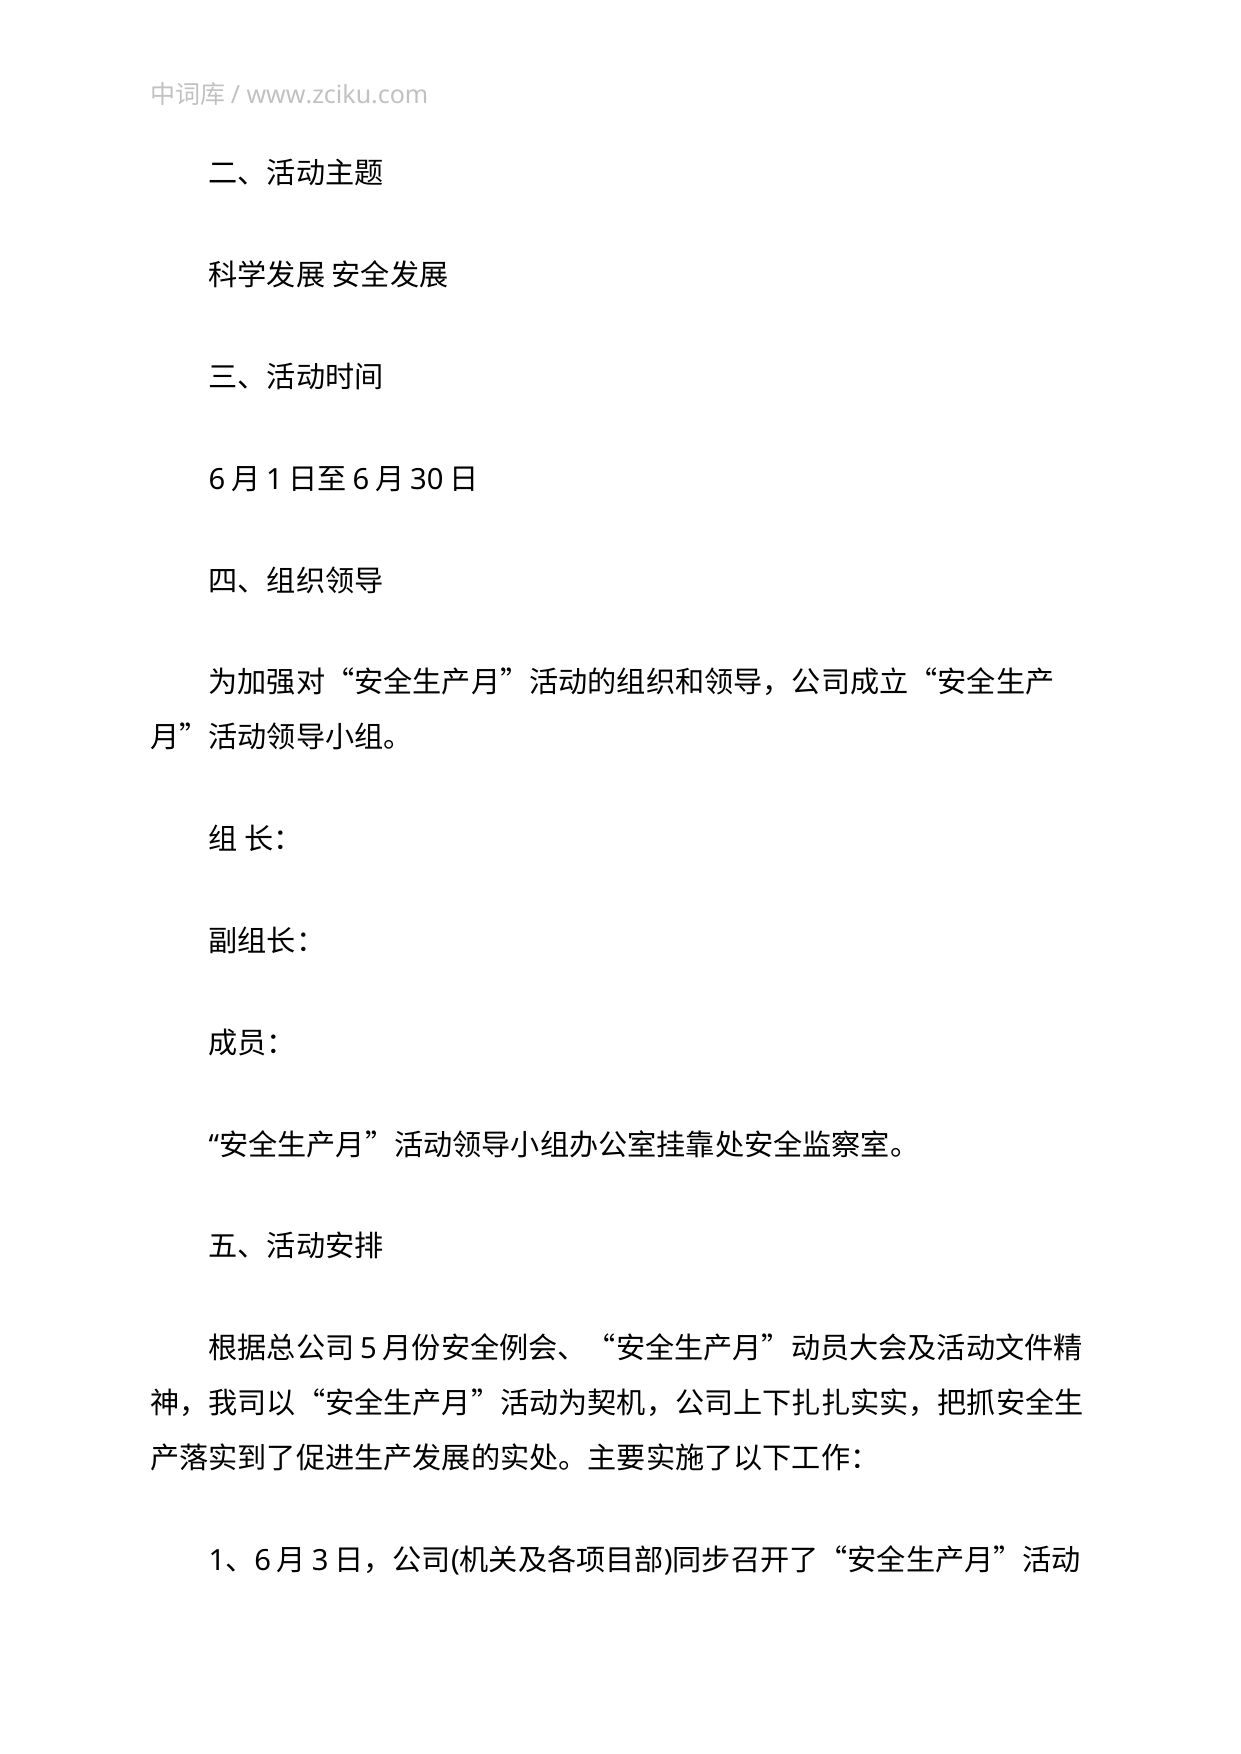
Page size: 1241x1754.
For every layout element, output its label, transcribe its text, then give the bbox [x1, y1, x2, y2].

text 根据总公司5月份安全例会、“安全生产月”动员大会及活动文件精神，我司以“安全生产月”活动为契机，公司上下扎扎实实，把抓安全生产落实到了促进生产发展的实处。主要实施了以下工作： [150, 1325, 1090, 1477]
text 成员： [150, 1019, 1090, 1062]
text 科学发展 安全发展 [150, 252, 1090, 294]
text 四、组织领导 [150, 557, 1090, 599]
text 二、活动主题 [150, 150, 1090, 192]
text 三、活动时间 [150, 353, 1090, 396]
text 为加强对“安全生产月”活动的组织和领导，公司成立“安全生产月”活动领导小组。 [150, 659, 1090, 756]
text 组 长： [150, 816, 1090, 858]
text “安全生产月”活动领导小组办公室挂靠处安全监察室。 [150, 1121, 1090, 1163]
text 副组长： [150, 917, 1090, 960]
text 6月1日至6月30日 [150, 455, 1090, 498]
text 五、活动安排 [150, 1223, 1090, 1265]
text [150, 1536, 1090, 1579]
